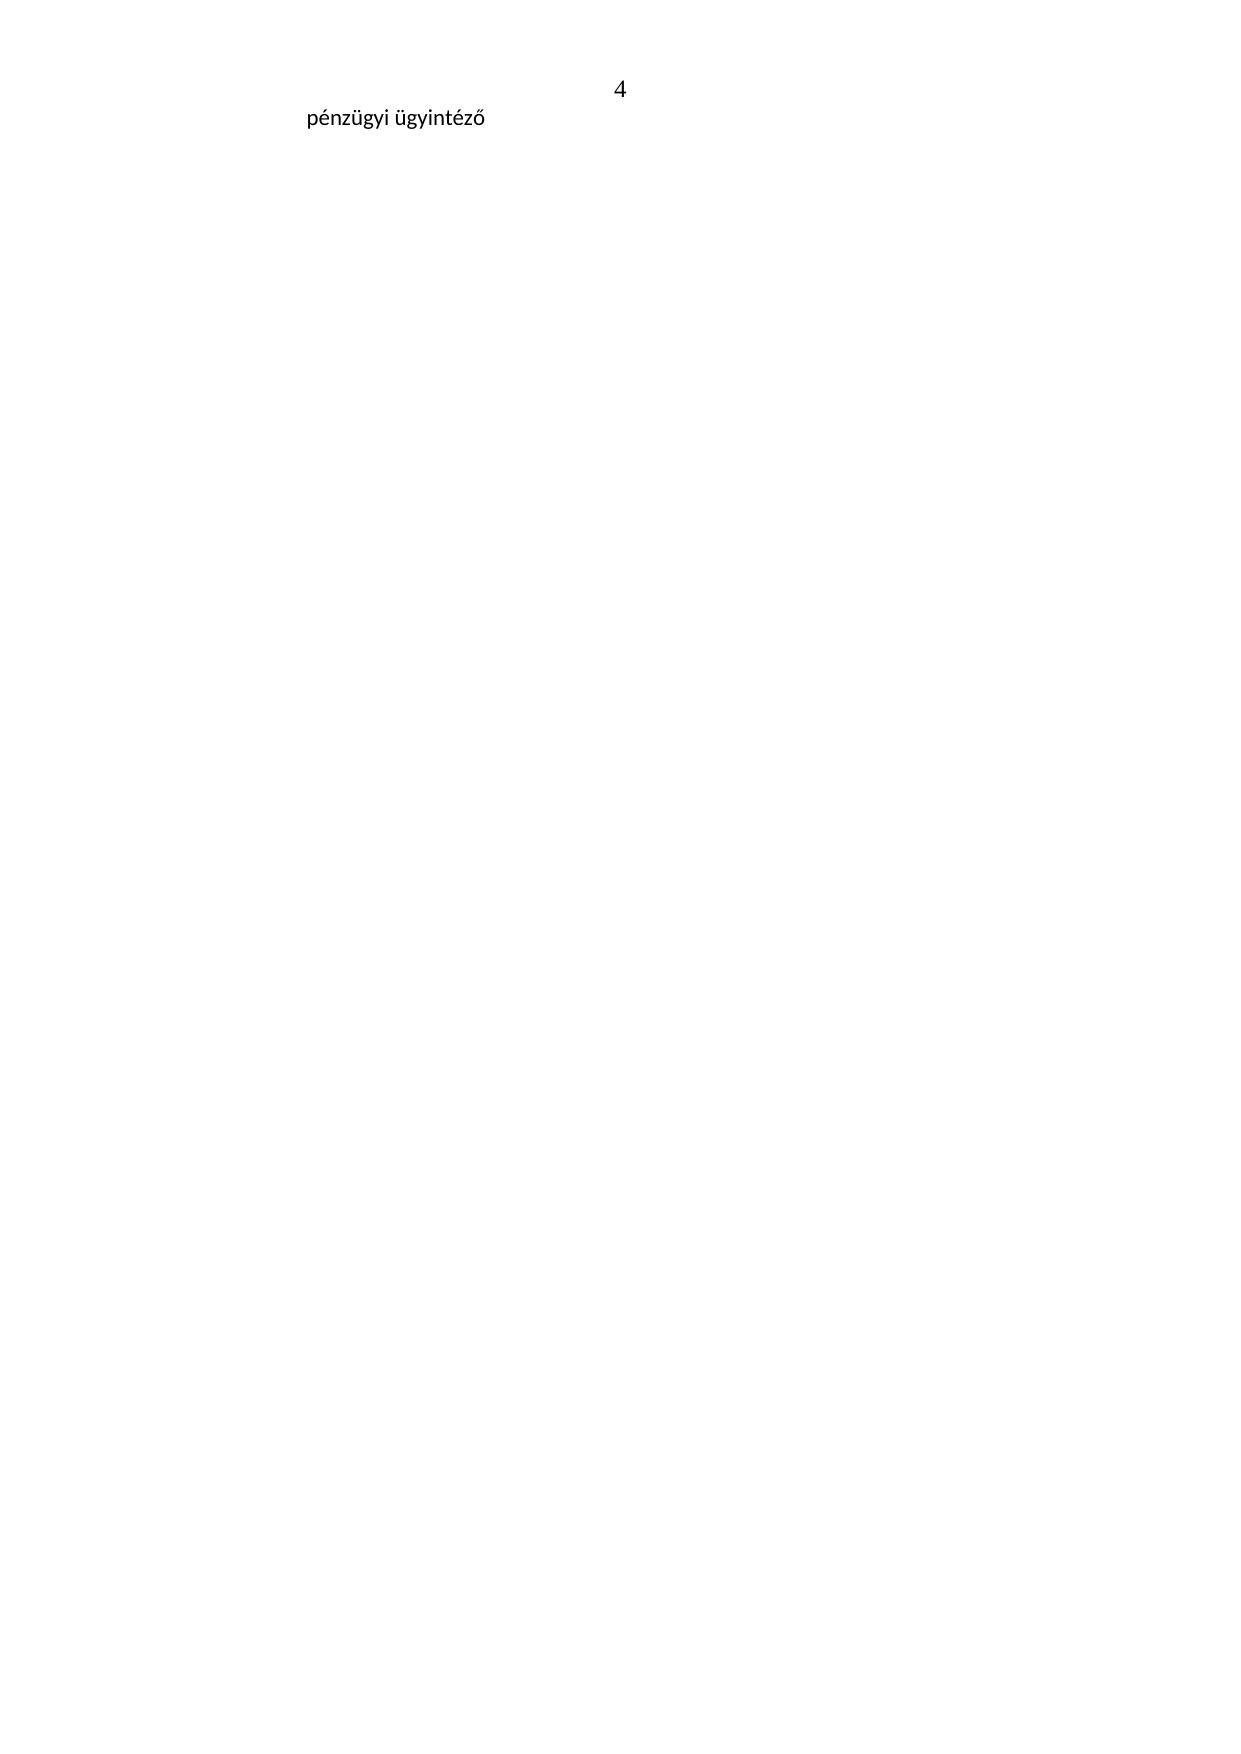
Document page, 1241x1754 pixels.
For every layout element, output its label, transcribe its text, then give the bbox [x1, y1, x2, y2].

text pénzügyi ügyintéző [192, 103, 1107, 131]
